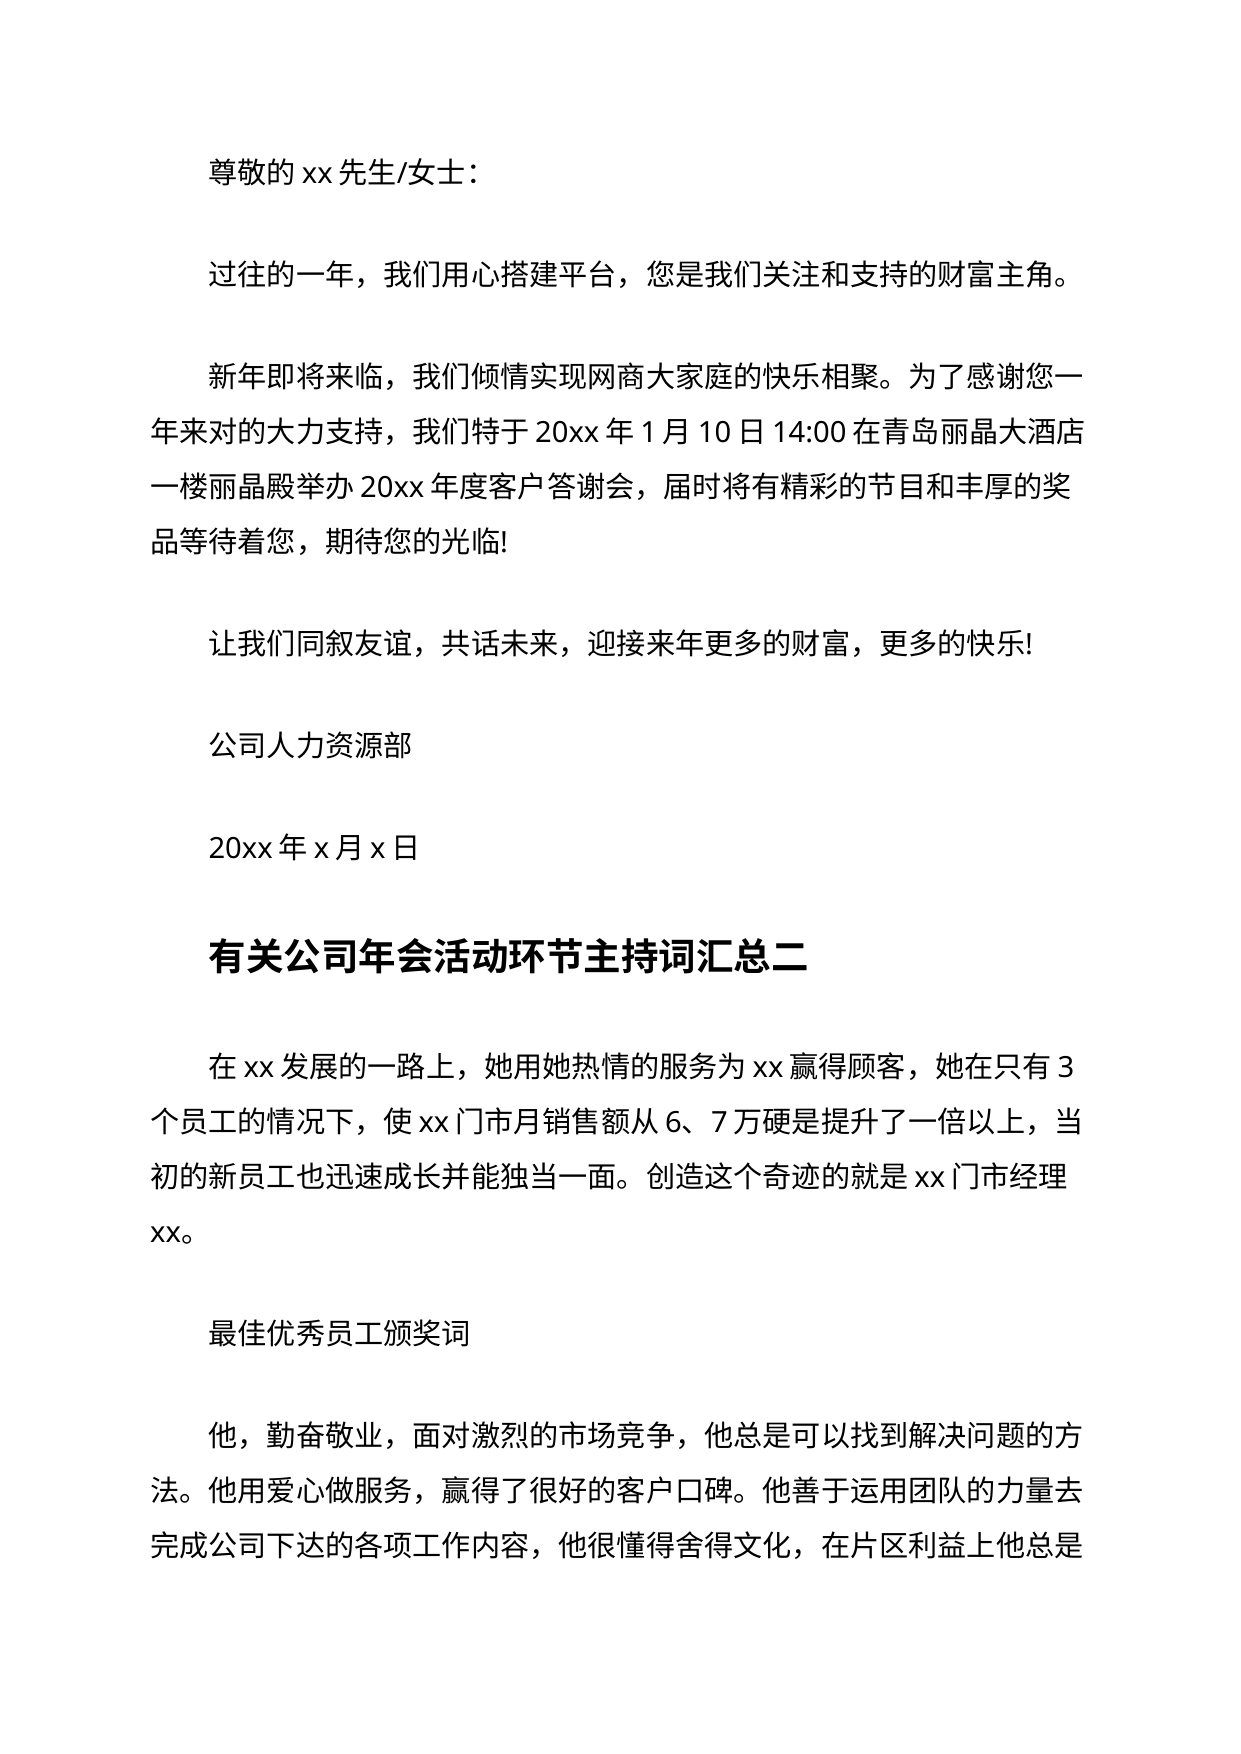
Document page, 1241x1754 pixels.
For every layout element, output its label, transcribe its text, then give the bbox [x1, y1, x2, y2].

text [150, 1412, 1090, 1564]
text 新年即将来临，我们倾情实现网商大家庭的快乐相聚。为了感谢您一年来对的大力支持，我们特于20xx年1月10日14:00在青岛丽晶大酒店一楼丽晶殿举办20xx年度客户答谢会，届时将有精彩的节目和丰厚的奖品等待着您，期待您的光临! [150, 354, 1090, 561]
text 最佳优秀员工颁奖词 [150, 1311, 1090, 1353]
text 公司人力资源部 [150, 723, 1090, 765]
text 有关公司年会活动环节主持词汇总二 [150, 926, 1090, 981]
text 尊敬的xx先生/女士： [150, 150, 1090, 192]
text 20xx年x月x日 [150, 824, 1090, 867]
text 过往的一年，我们用心搭建平台，您是我们关注和支持的财富主角。 [150, 252, 1090, 294]
text 在xx发展的一路上，她用她热情的服务为xx赢得顾客，她在只有3个员工的情况下，使xx门市月销售额从6、7万硬是提升了一倍以上，当初的新员工也迅速成长并能独当一面。创造这个奇迹的就是xx门市经理xx。 [150, 1044, 1090, 1251]
text 让我们同叙友谊，共话未来，迎接来年更多的财富，更多的快乐! [150, 621, 1090, 663]
